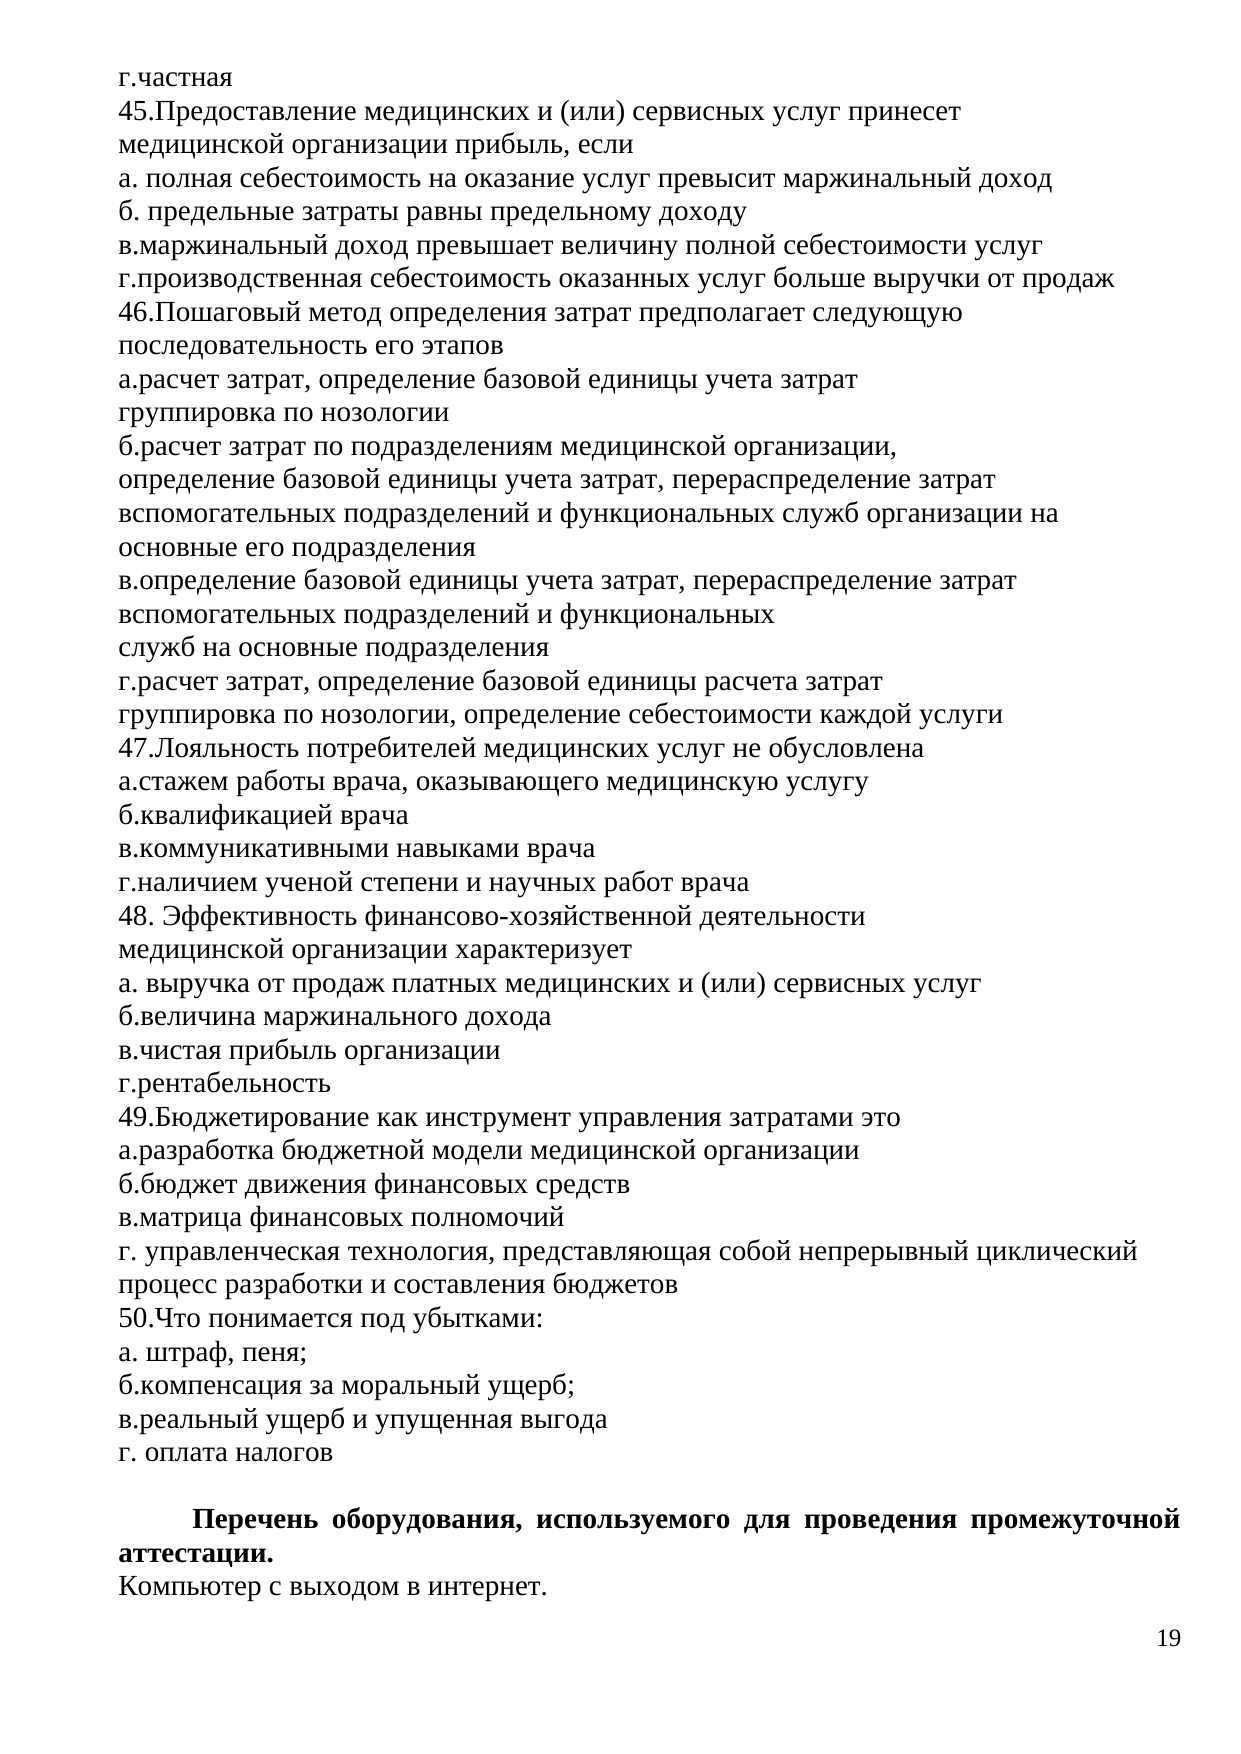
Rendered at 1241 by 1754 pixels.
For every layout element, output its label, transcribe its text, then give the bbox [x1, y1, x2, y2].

text 49.Бюджетирование как инструмент управления затратами это [118, 1099, 1181, 1132]
text г. оплата налогов [118, 1434, 1181, 1468]
text 48. Эффективность финансово-хозяйственной деятельности [118, 898, 1181, 931]
text определение базовой единицы учета затрат, перераспределение затрат вспомогательных подразделений и функциональных служб организации на основные его подразделения [118, 462, 1181, 562]
text г.частная [118, 59, 1181, 93]
text а. выручка от продаж платных медицинских и (или) сервисных услуг [118, 965, 1181, 998]
text медицинской организации характеризует [118, 931, 1181, 965]
text а. штраф, пеня; [118, 1334, 1181, 1367]
text в.коммуникативными навыками врача [118, 831, 1181, 864]
text г.производственная себестоимость оказанных услуг больше выручки от продаж [118, 260, 1181, 294]
text 46.Пошаговый метод определения затрат предполагает следующую последовательность его этапов [118, 294, 1181, 361]
text служб на основные подразделения [118, 629, 1181, 663]
text Перечень оборудования, используемого для проведения промежуточной аттестации. [118, 1501, 1181, 1568]
text а. полная себестоимость на оказание услуг превысит маржинальный доход [118, 160, 1181, 193]
text 50.Что понимается под убытками: [118, 1300, 1181, 1334]
text г. управленческая технология, представляющая собой непрерывный циклический процесс разработки и составления бюджетов [118, 1233, 1181, 1300]
text а.разработка бюджетной модели медицинской организации [118, 1132, 1181, 1166]
text г.расчет затрат, определение базовой единицы расчета затрат [118, 663, 1181, 696]
text в.реальный ущерб и упущенная выгода [118, 1401, 1181, 1434]
text 47.Лояльность потребителей медицинских услуг не обусловлена [118, 730, 1181, 763]
text б. предельные затраты равны предельному доходу [118, 193, 1181, 227]
text в.маржинальный доход превышает величину полной себестоимости услуг [118, 227, 1181, 260]
text группировка по нозологии [118, 394, 1181, 428]
text б.бюджет движения финансовых средств [118, 1166, 1181, 1199]
text г.наличием ученой степени и научных работ врача [118, 864, 1181, 898]
text б.расчет затрат по подразделениям медицинской организации, [118, 428, 1181, 462]
text в.чистая прибыль организации [118, 1032, 1181, 1065]
text б.компенсация за моральный ущерб; [118, 1367, 1181, 1401]
text б.величина маржинального дохода [118, 998, 1181, 1032]
text а.расчет затрат, определение базовой единицы учета затрат [118, 361, 1181, 394]
text б.квалификацией врача [118, 797, 1181, 831]
text в.матрица финансовых полномочий [118, 1199, 1181, 1233]
text а.стажем работы врача, оказывающего медицинскую услугу [118, 763, 1181, 797]
text Компьютер с выходом в интернет. [118, 1568, 1181, 1602]
text 45.Предоставление медицинских и (или) сервисных услуг принесет [118, 93, 1181, 126]
text группировка по нозологии, определение себестоимости каждой услуги [118, 696, 1181, 730]
text г.рентабельность [118, 1065, 1181, 1099]
text в.определение базовой единицы учета затрат, перераспределение затрат вспомогательных подразделений и функциональных [118, 562, 1181, 629]
text медицинской организации прибыль, если [118, 126, 1181, 160]
